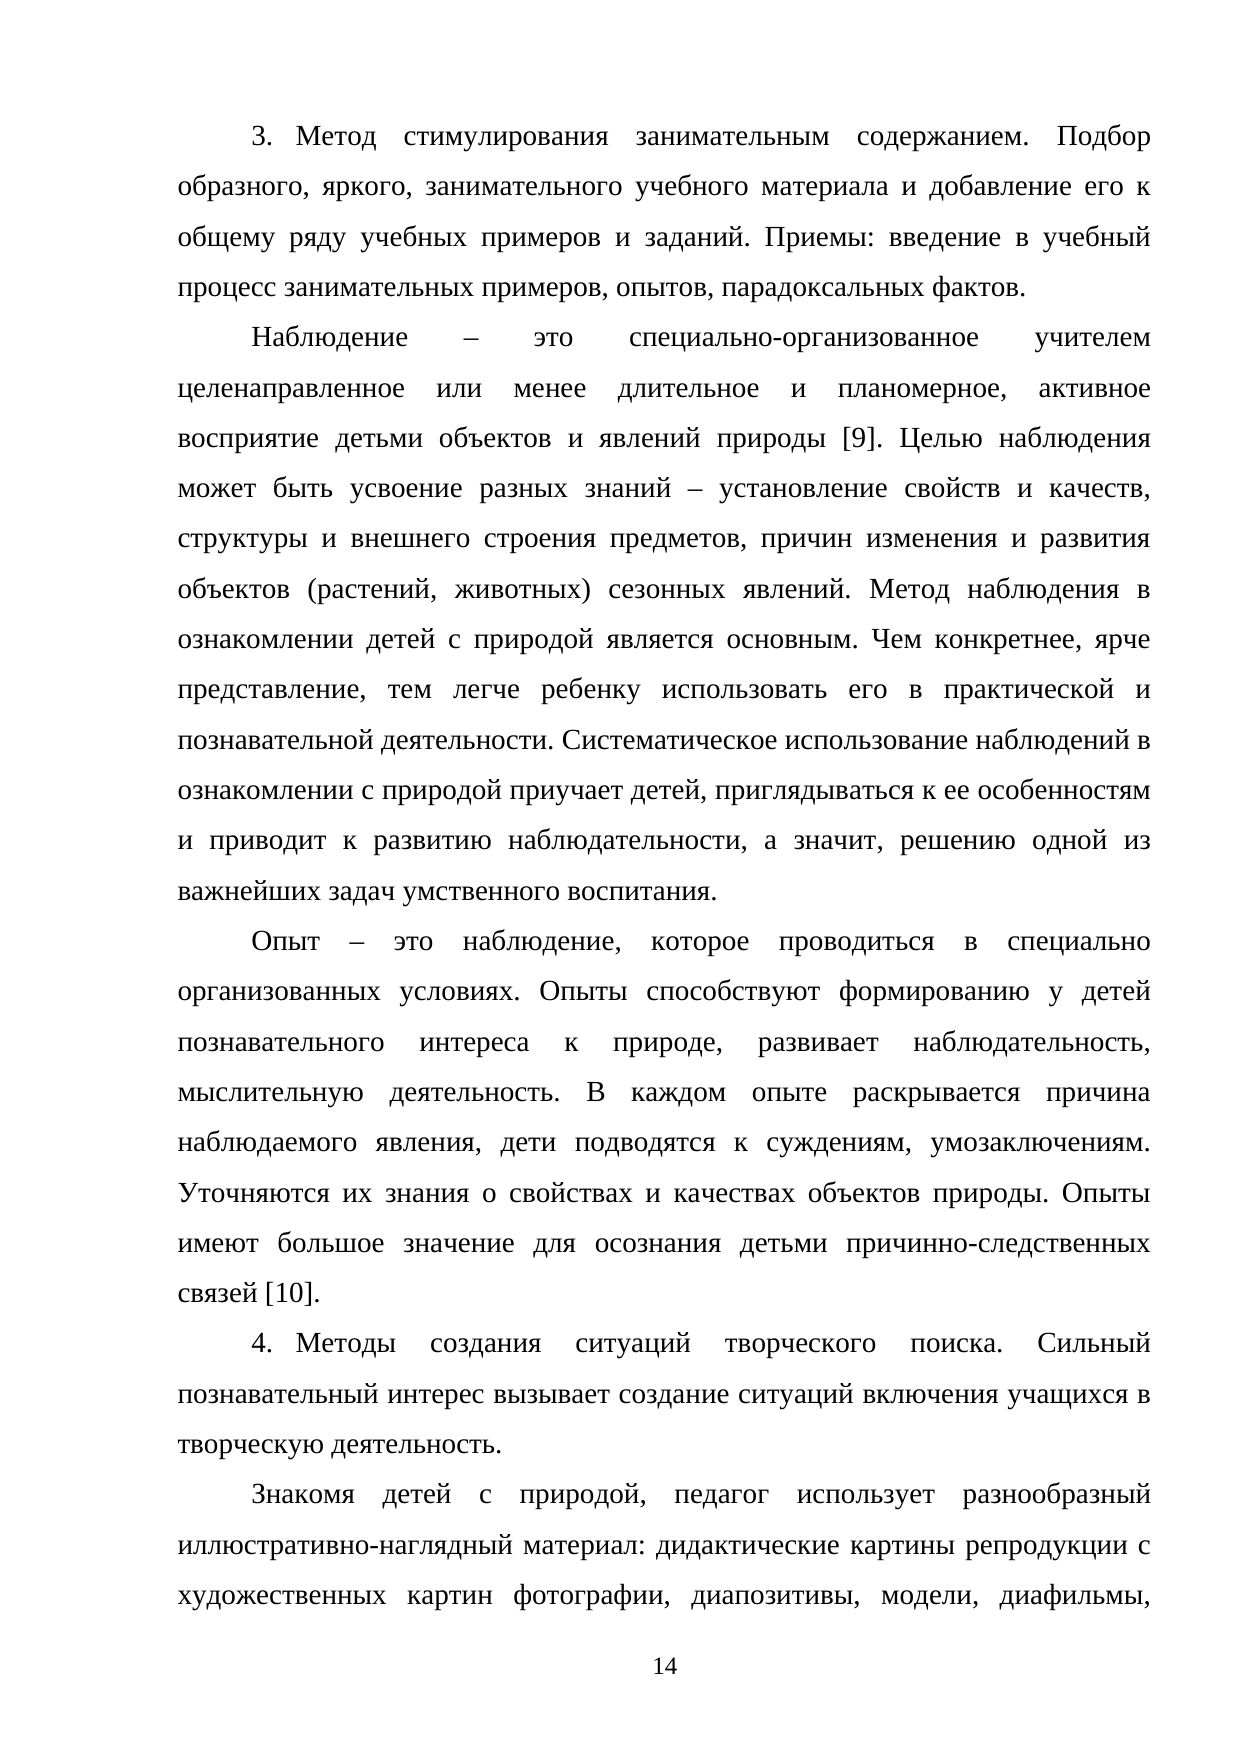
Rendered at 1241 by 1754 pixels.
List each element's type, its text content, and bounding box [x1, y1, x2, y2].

text Наблюдение – это специально-организованное учителем целенаправленное или менее длительное и планомерное, активное восприятие детьми объектов и явлений природы [9]. Целью наблюдения может быть усвоение разных знаний – установление свойств и качеств, структуры и внешнего строения предметов, причин изменения и развития объектов (растений, животных) сезонных явлений. Метод наблюдения в ознакомлении детей с природой является основным. Чем конкретнее, ярче представление, тем легче ребенку использовать его в практической и познавательной деятельности. Систематическое использование наблюдений в ознакомлении с природой приучает детей, приглядываться к ее особенностям и приводит к развитию наблюдательности, а значит, решению одной из важнейших задач умственного воспитания. [177, 319, 1152, 906]
text Опыт – это наблюдение, которое проводиться в специально организованных условиях. Опыты способствуют формированию у детей познавательного интереса к природе, развивает наблюдательность, мыслительную деятельность. В каждом опыте раскрывается причина наблюдаемого явления, дети подводятся к суждениям, умозаключениям. Уточняются их знания о свойствах и качествах объектов природы. Опыты имеют большое значение для осознания детьми причинно-следственных связей [10]. [177, 923, 1152, 1309]
list Методы создания ситуаций творческого поиска. Сильный познавательный интерес вызывает создание ситуаций включения учащихся в творческую деятельность. [177, 1326, 1152, 1460]
list Метод стимулирования занимательным содержанием. Подбор образного, яркого, занимательного учебного материала и добавление его к общему ряду учебных примеров и заданий. Приемы: введение в учебный процесс занимательных примеров, опытов, парадоксальных фактов. [177, 118, 1152, 303]
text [177, 1477, 1152, 1611]
